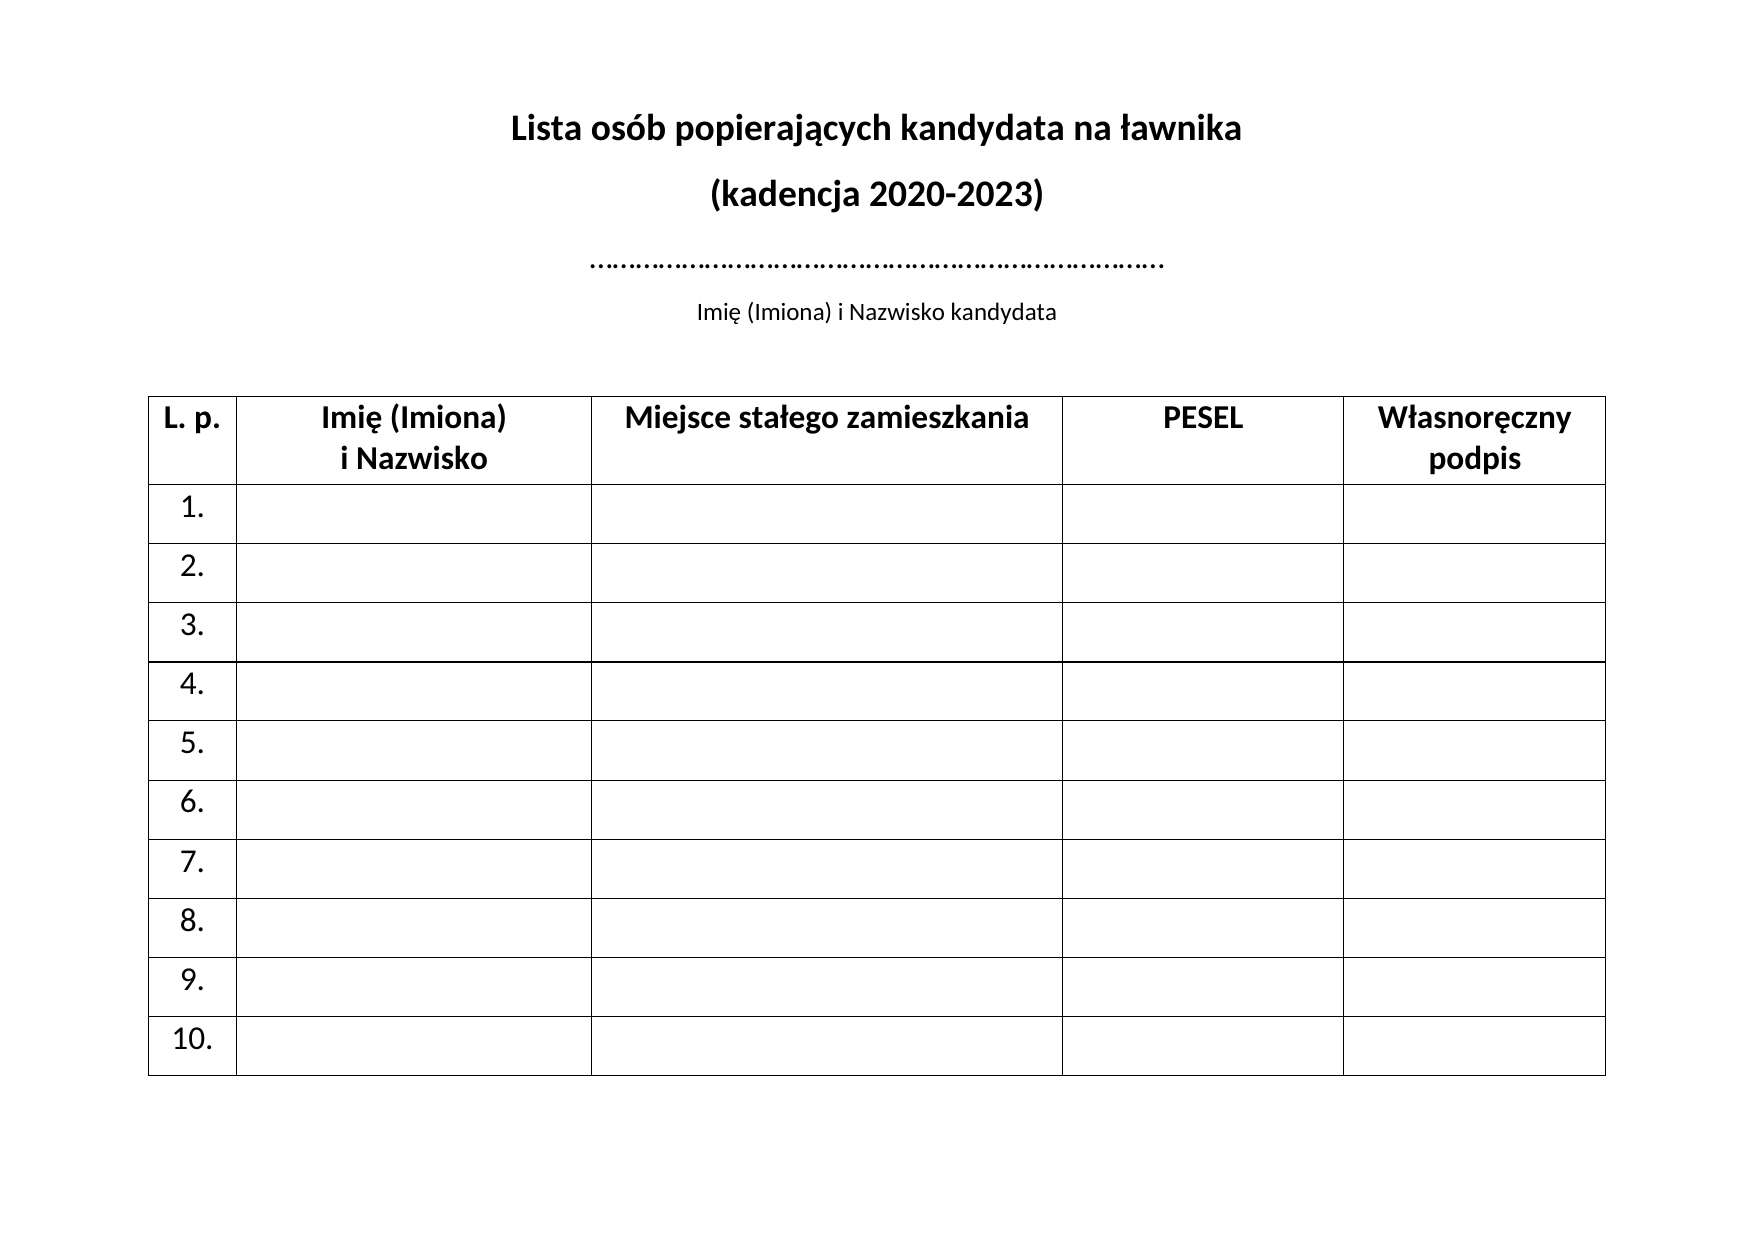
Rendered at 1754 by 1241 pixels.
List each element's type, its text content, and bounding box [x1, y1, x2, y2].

table_cell [592, 781, 1062, 838]
table_cell 3. [149, 603, 236, 661]
table_cell [1063, 544, 1343, 602]
table_cell 7. [149, 840, 236, 898]
text Lista osób popierających kandydata na ławnika [148, 103, 1606, 149]
table_cell [1063, 840, 1343, 898]
table_cell [237, 603, 591, 661]
table_cell [1063, 485, 1343, 543]
table_cell 5. [149, 721, 236, 779]
table_cell [592, 899, 1062, 957]
table_cell [592, 663, 1062, 720]
table_cell 10. [149, 1017, 236, 1075]
table_cell [1344, 721, 1605, 779]
table_cell [237, 899, 591, 957]
table_cell [1063, 899, 1343, 957]
table_cell [1063, 663, 1343, 720]
table_cell [1063, 721, 1343, 779]
table_cell [1063, 1017, 1343, 1075]
table_cell [1344, 958, 1605, 1016]
table_cell [1063, 958, 1343, 1016]
table_cell [1344, 781, 1605, 838]
table_header L. p. [149, 397, 236, 484]
table_cell [592, 544, 1062, 602]
table_cell [1344, 1017, 1605, 1075]
table_cell [1344, 899, 1605, 957]
table_cell [237, 663, 591, 720]
text ………………………………………………………………… [148, 236, 1606, 276]
table_cell [237, 544, 591, 602]
table_cell [592, 840, 1062, 898]
table_cell [592, 958, 1062, 1016]
table_header Imię (Imiona) i Nazwisko [237, 397, 591, 484]
table_cell 1. [149, 485, 236, 543]
table_cell [592, 721, 1062, 779]
table_cell [237, 781, 591, 838]
table_header PESEL [1063, 397, 1343, 484]
table_cell [237, 1017, 591, 1075]
table_cell [1344, 603, 1605, 661]
table_cell [1344, 544, 1605, 602]
text Imię (Imiona) i Nazwisko kandydata [148, 296, 1606, 327]
table_cell [1344, 485, 1605, 543]
table_cell 4. [149, 663, 236, 720]
table_cell [592, 485, 1062, 543]
table_cell 9. [149, 958, 236, 1016]
table_cell [1344, 840, 1605, 898]
table_cell [1063, 603, 1343, 661]
table_cell 8. [149, 899, 236, 957]
table_cell [1063, 781, 1343, 838]
text (kadencja 2020-2023) [148, 169, 1606, 215]
table_cell 2. [149, 544, 236, 602]
table_cell [237, 721, 591, 779]
table_header Własnoręczny podpis [1344, 397, 1605, 484]
table_cell [592, 603, 1062, 661]
table_cell [237, 485, 591, 543]
table_cell [237, 958, 591, 1016]
table_cell [237, 840, 591, 898]
table_header Miejsce stałego zamieszkania [592, 397, 1062, 484]
table_cell [592, 1017, 1062, 1075]
table_cell [1344, 663, 1605, 720]
table_cell 6. [149, 781, 236, 838]
